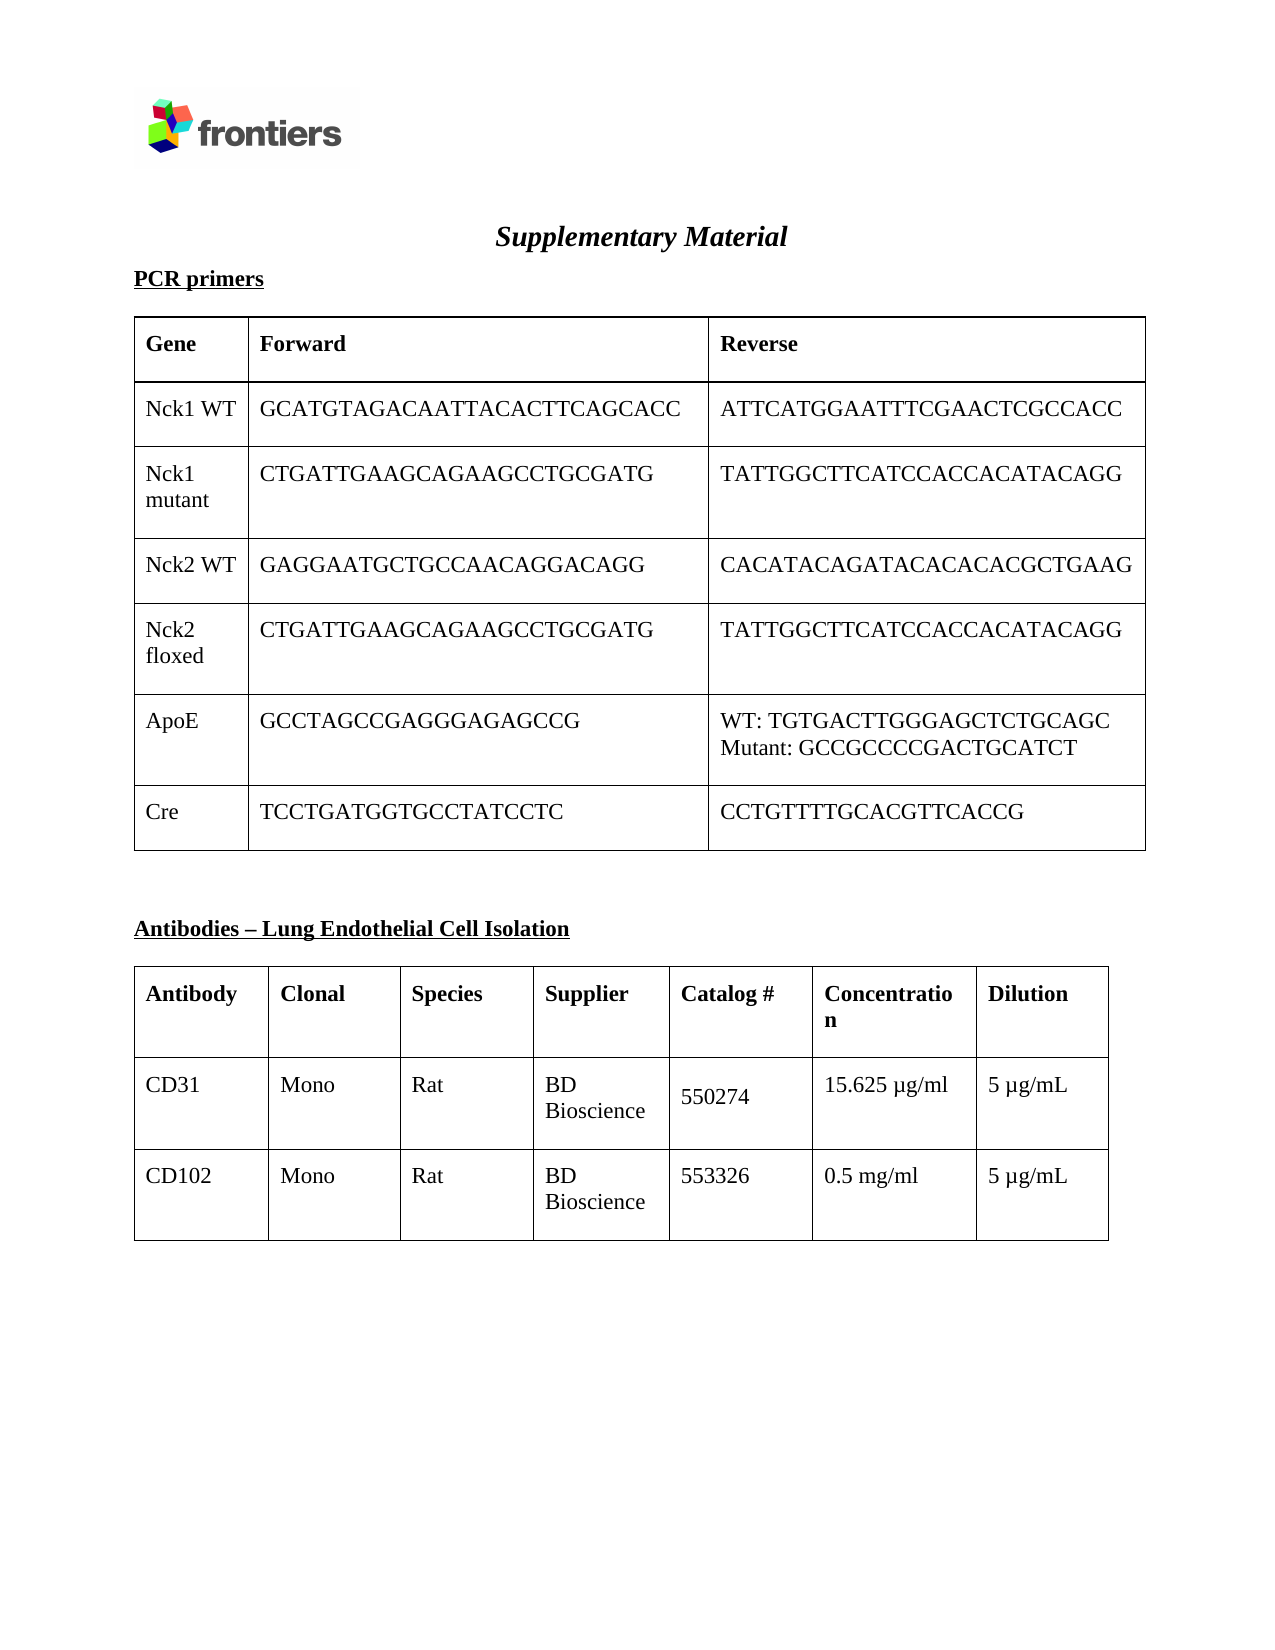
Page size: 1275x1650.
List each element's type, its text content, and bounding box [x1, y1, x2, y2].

picture [133, 87, 361, 169]
table_cell 553326 [670, 1150, 812, 1240]
text Antibodies – Lung Endothelial Cell Isolation [133, 915, 1152, 941]
table_cell TCCTGATGGTGCCTATCCTC [249, 786, 708, 850]
table_cell BD Bioscience [534, 1058, 669, 1148]
table_header Antibody [135, 967, 268, 1057]
table_cell GAGGAATGCTGCCAACAGGACAGG [249, 539, 708, 602]
table_header Dilution [977, 967, 1108, 1057]
table_cell CACATACAGATACACACACGCTGAAG [709, 539, 1145, 602]
table_cell Mono [269, 1058, 400, 1148]
table_cell TATTGGCTTCATCCACCACATACAGG [709, 604, 1145, 694]
table_cell CCTGTTTTGCACGTTCACCG [709, 786, 1145, 850]
table_cell Cre [135, 786, 248, 850]
table_header Clonal [269, 967, 400, 1057]
table_cell Nck1 WT [135, 383, 248, 446]
table_cell BD Bioscience [534, 1150, 669, 1240]
table_cell Nck2 floxed [135, 604, 248, 694]
table_cell CD102 [135, 1150, 268, 1240]
table_cell Nck1 mutant [135, 447, 248, 537]
table_cell ATTCATGGAATTTCGAACTCGCCACC [709, 383, 1145, 446]
table_cell CTGATTGAAGCAGAAGCCTGCGATG [249, 604, 708, 694]
table_cell CD31 [135, 1058, 268, 1148]
table_cell 5 µg/mL [977, 1058, 1108, 1148]
table_cell GCATGTAGACAATTACACTTCAGCACC [249, 383, 708, 446]
table_cell 15.625 µg/ml [813, 1058, 976, 1148]
table_cell Nck2 WT [135, 539, 248, 602]
table_header Catalog # [670, 967, 812, 1057]
table_cell 0.5 mg/ml [813, 1150, 976, 1240]
table_cell Rat [401, 1058, 533, 1148]
table_cell TATTGGCTTCATCCACCACATACAGG [709, 447, 1145, 537]
table_cell Rat [401, 1150, 533, 1240]
table_header Reverse [709, 318, 1145, 381]
table_cell Mono [269, 1150, 400, 1240]
table_header Concentration [813, 967, 976, 1057]
table_cell CTGATTGAAGCAGAAGCCTGCGATG [249, 447, 708, 537]
table_cell 5 µg/mL [977, 1150, 1108, 1240]
table_cell ApoE [135, 695, 248, 785]
table_header Gene [135, 318, 248, 381]
text PCR primers [133, 265, 1152, 291]
table_header Forward [249, 318, 708, 381]
table_header Species [401, 967, 533, 1057]
text Supplementary Material [133, 219, 1152, 253]
table_cell WT: TGTGACTTGGGAGCTCTGCAGC Mutant: GCCGCCCCGACTGCATCT [709, 695, 1145, 785]
table_cell GCCTAGCCGAGGGAGAGCCG [249, 695, 708, 785]
table_header Supplier [534, 967, 669, 1057]
table_cell 550274 [670, 1058, 812, 1148]
